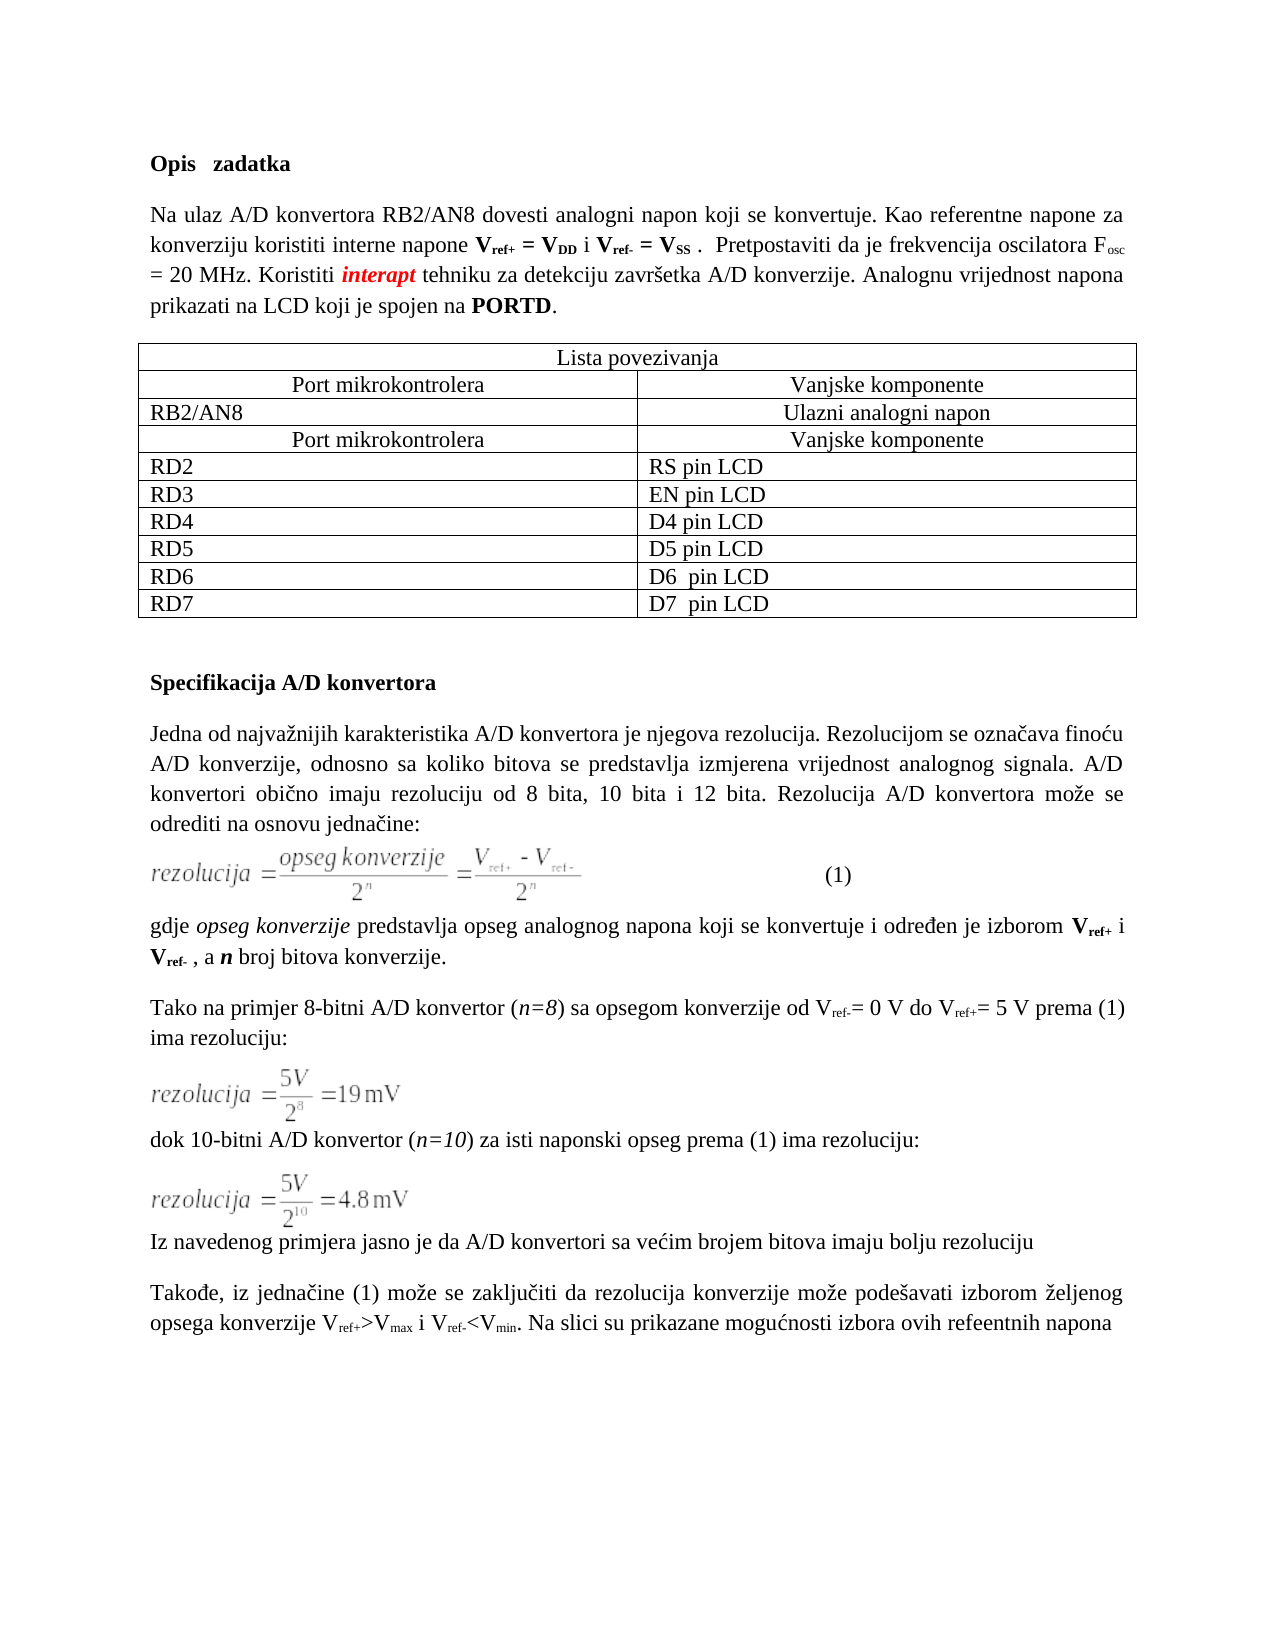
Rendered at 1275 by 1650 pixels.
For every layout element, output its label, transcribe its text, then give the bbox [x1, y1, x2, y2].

table_cell RS pin LCD [638, 453, 1136, 480]
table_cell D4 pin LCD [638, 508, 1136, 534]
text dok 10-bitni A/D konvertor (n=10) za isti naponski opseg prema (1) ima rezoluciju: [150, 1126, 1125, 1152]
table_cell Vanjske komponente [638, 426, 1136, 452]
table_cell EN pin LCD [638, 481, 1136, 507]
text Tako na primjer 8-bitni A/D konvertor (n=8) sa opsegom konverzije od Vref-= 0 V do Vref+= 5 V prema (1) ima rezoluciju: [150, 994, 1125, 1050]
table_cell D6 pin LCD [638, 563, 1136, 589]
text Iz navedenog primjera jasno je da A/D konvertori sa većim brojem bitova imaju bolju rezoluciju [150, 1228, 1125, 1254]
table_cell Ulazni analogni napon [638, 399, 1136, 425]
table_cell RD7 [139, 590, 637, 617]
text Takođe, iz jednačine (1) može se zaključiti da rezolucija konverzije može podešavati izborom željenog opsega konverzije Vref+>Vmax i Vref-<Vmin. Na slici su prikazane mogućnosti izbora ovih refeentnih napona [150, 1279, 1125, 1336]
text Jedna od najvažnijih karakteristika A/D konvertora je njegova rezolucija. Rezolucijom se označava finoću A/D konverzije, odnosno sa koliko bitova se predstavlja izmjerena vrijednost analognog signala. A/D konvertori obično imaju rezoluciju od 8 bita, 10 bita i 12 bita. Rezolucija A/D konvertora može se odrediti na osnovu jednačine: [150, 720, 1125, 837]
table_cell RD6 [139, 563, 637, 589]
table_cell D7 pin LCD [638, 590, 1136, 617]
table_cell RB2/AN8 [139, 399, 637, 425]
table_cell Port mikrokontrolera [139, 426, 637, 452]
table_cell D5 pin LCD [638, 536, 1136, 562]
table_cell Vanjske komponente [638, 371, 1136, 397]
text Opis zadatka [150, 150, 1125, 176]
table_cell RD2 [139, 453, 637, 480]
text gdje opseg konverzije predstavlja opseg analognog napona koji se konvertuje i određen je izborom Vref+ i Vref- , a n broj bitova konverzije. [150, 912, 1125, 969]
table_cell RD3 [139, 481, 637, 507]
table_header Lista povezivanja [139, 344, 1136, 370]
table_cell RD4 [139, 508, 637, 534]
table_cell RD5 [139, 536, 637, 562]
table_cell Port mikrokontrolera [139, 371, 637, 397]
text (1) [150, 861, 1125, 888]
text Specifikacija A/D konvertora [150, 669, 1125, 695]
text Na ulaz A/D konvertora RB2/AN8 dovesti analogni napon koji se konvertuje. Kao referentne napone za konverziju koristiti interne napone Vref+ = VDD i Vref- = VSS . Pretpostaviti da je frekvencija oscilatora Fosc = 20 MHz. Koristiti interapt tehniku za detekciju završetka A/D konverzije. Analognu vrijednost napona prikazati na LCD koji je spojen na PORTD. [150, 201, 1125, 318]
